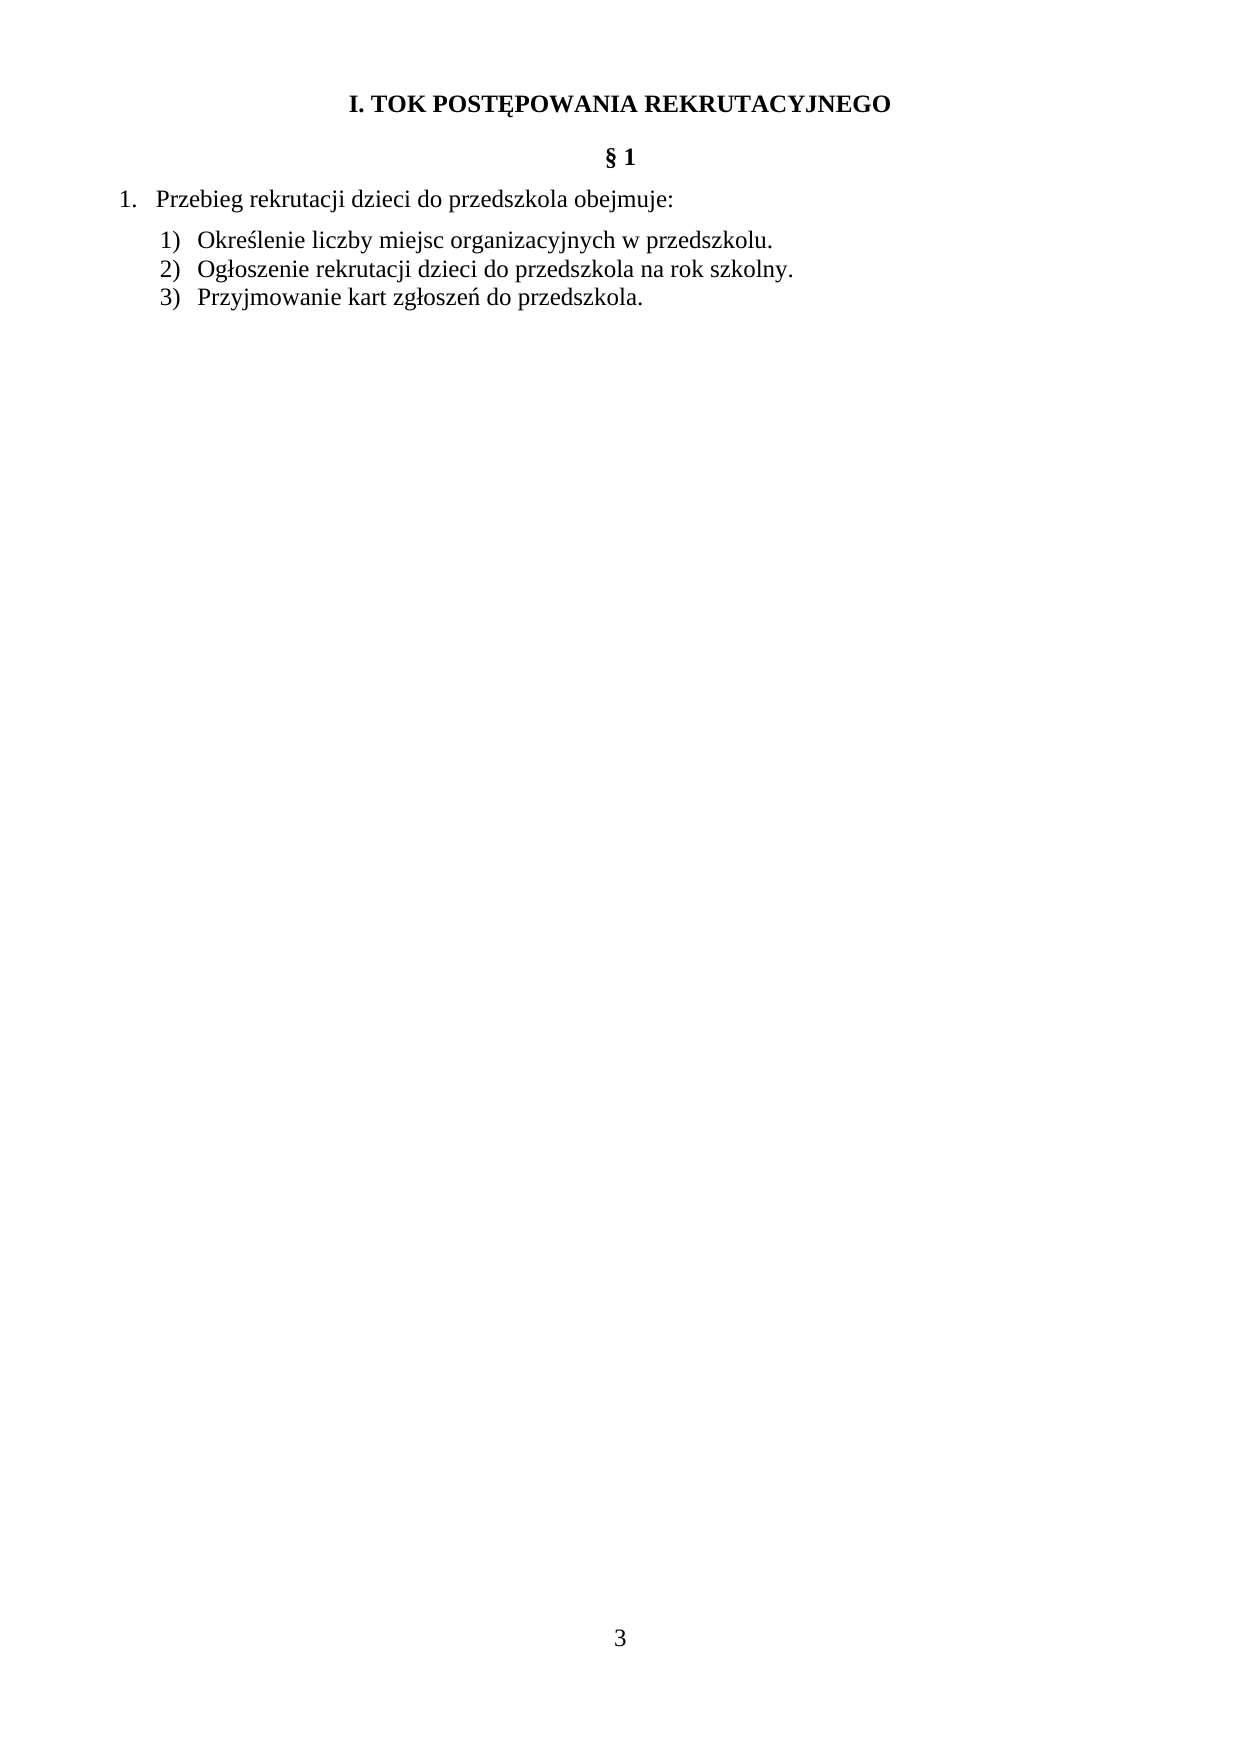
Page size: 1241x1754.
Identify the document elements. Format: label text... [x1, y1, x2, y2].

text § 1 [118, 142, 1122, 171]
list Ogłoszenie rekrutacji dzieci do przedszkola na rok szkolny. [159, 254, 1122, 282]
list Określenie liczby miejsc organizacyjnych w przedszkolu. [159, 225, 1122, 254]
list Przyjmowanie kart zgłoszeń do przedszkola. [159, 282, 1122, 311]
list Przebieg rekrutacji dzieci do przedszkola obejmuje: [118, 184, 1122, 212]
subtitle I. TOK POSTĘPOWANIA REKRUTACYJNEGO [118, 89, 1122, 117]
